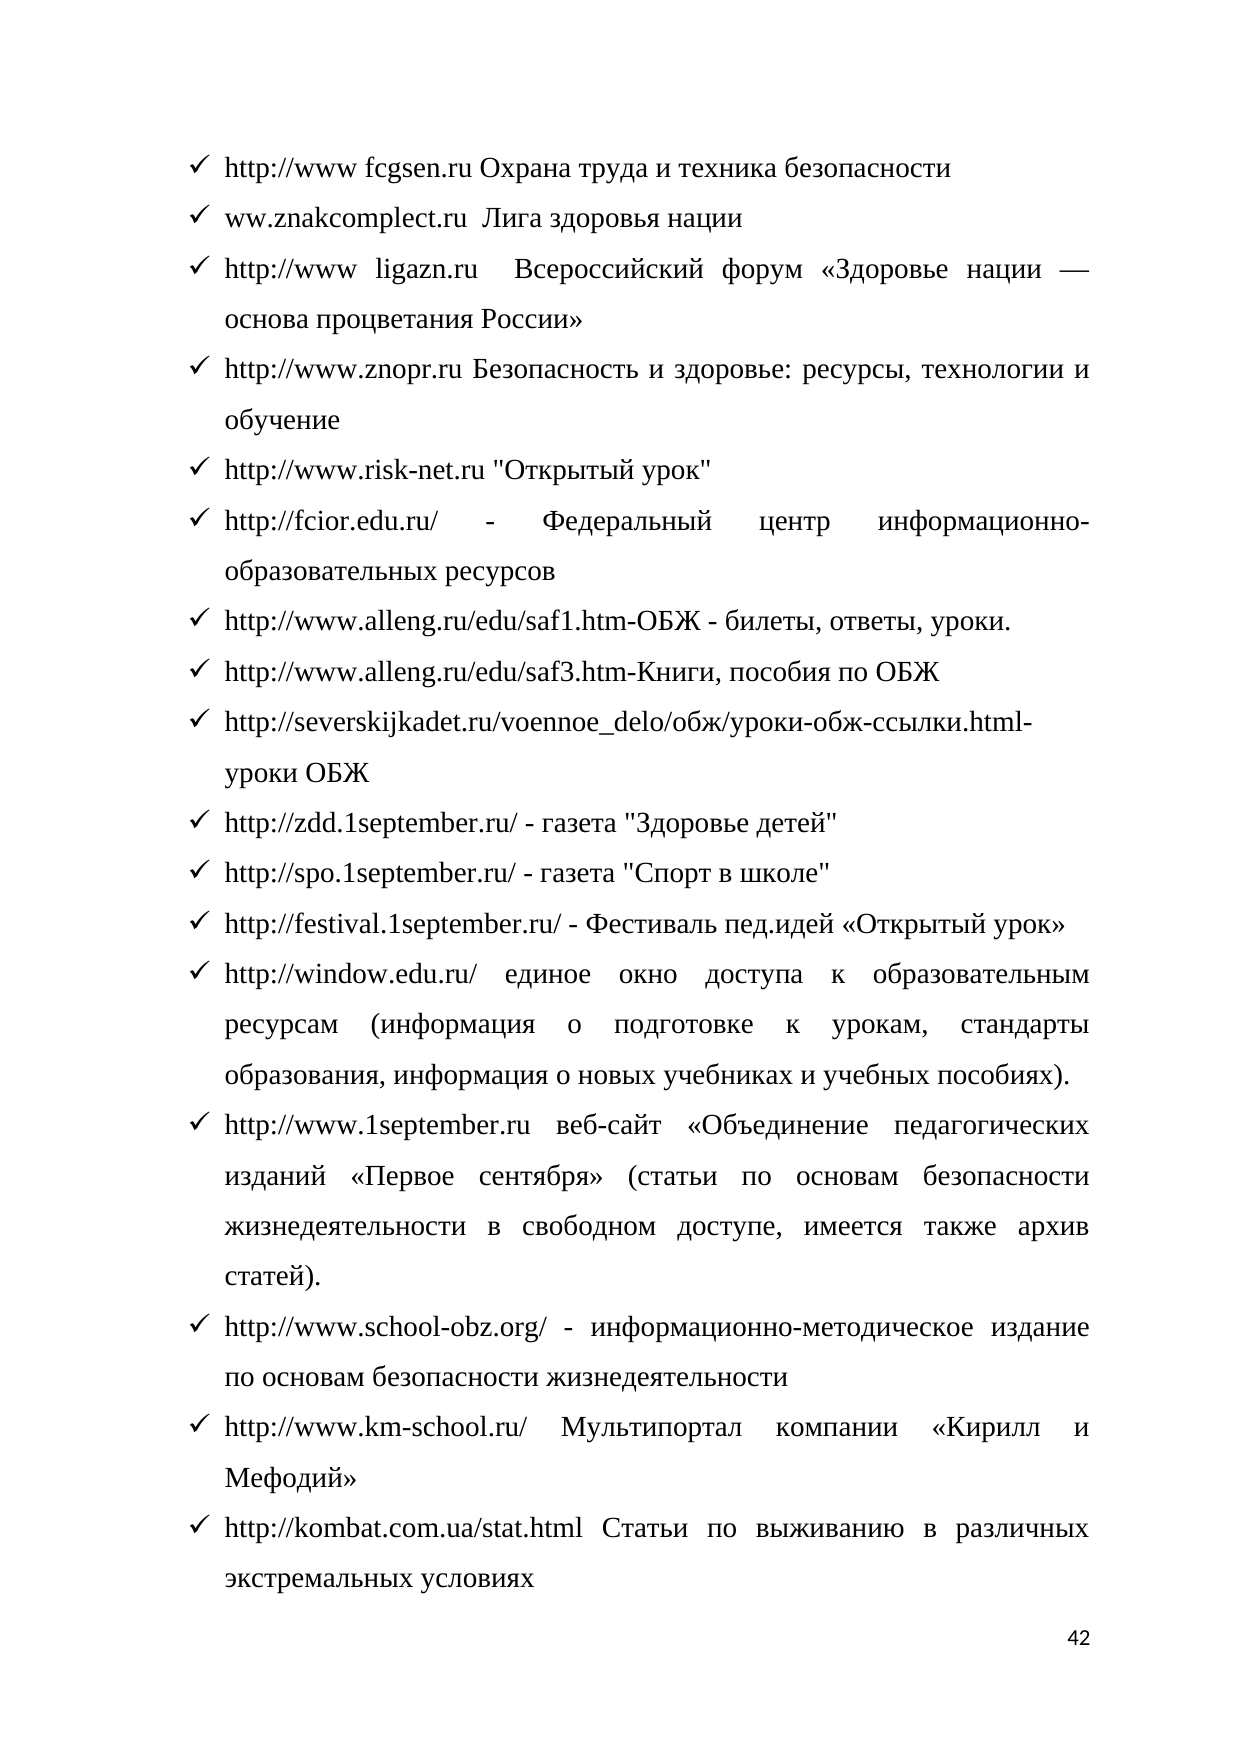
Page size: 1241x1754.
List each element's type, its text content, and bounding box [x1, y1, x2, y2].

list http://www.znopr.ru Безопасность и здоровье: ресурсы, технологии и обучение [187, 352, 1090, 436]
list http://spo.1september.ru/ - газета "Спорт в школе" [187, 855, 1090, 889]
list http://www.1september.ru веб-сайт «Объединение педагогических изданий «Первое сентября» (статьи по основам безопасности жизнедеятельности в свободном доступе, имеется также архив статей). [187, 1107, 1090, 1292]
list http://festival.1september.ru/ - Фестиваль пед.идей «Открытый урок» [187, 906, 1090, 939]
list http://window.edu.ru/ единое окно доступа к образовательным ресурсам (информация о подготовке к урокам, стандарты образования, информация о новых учебниках и учебных пособиях). [187, 956, 1090, 1091]
list http://www.school-obz.org/ - информационно-методическое издание по основам безопасности жизнедеятельности [187, 1309, 1090, 1393]
list http://www fcgsen.ru Охрана труда и техника безопасности [187, 150, 1090, 184]
list http://www.alleng.ru/edu/saf1.htm-ОБЖ - билеты, ответы, уроки. [187, 603, 1090, 637]
list http://fcior.edu.ru/ - Федеральный центр информационно-образовательных ресурсов [187, 503, 1090, 587]
list ww.znakcomplect.ru Лига здоровья нации [187, 200, 1090, 234]
list http://www.alleng.ru/edu/saf3.htm-Книги, пособия по ОБЖ [187, 654, 1090, 687]
list http://kombat.com.ua/stat.html Статьи по выживанию в различных экстремальных условиях [187, 1510, 1090, 1594]
list http://severskijkadet.ru/voennoe_delo/обж/уроки-обж-ссылки.html-уроки ОБЖ [187, 704, 1090, 788]
list http://zdd.1september.ru/ - газета "Здоровье детей" [187, 805, 1090, 839]
list http://www.km-school.ru/ Мультипортал компании «Кирилл и Мефодий» [187, 1409, 1090, 1493]
list http://www ligazn.ru Всероссийский форум «Здоровье нации — основа процветания России» [187, 251, 1090, 335]
list http://www.risk-net.ru "Открытый урок" [187, 452, 1090, 486]
